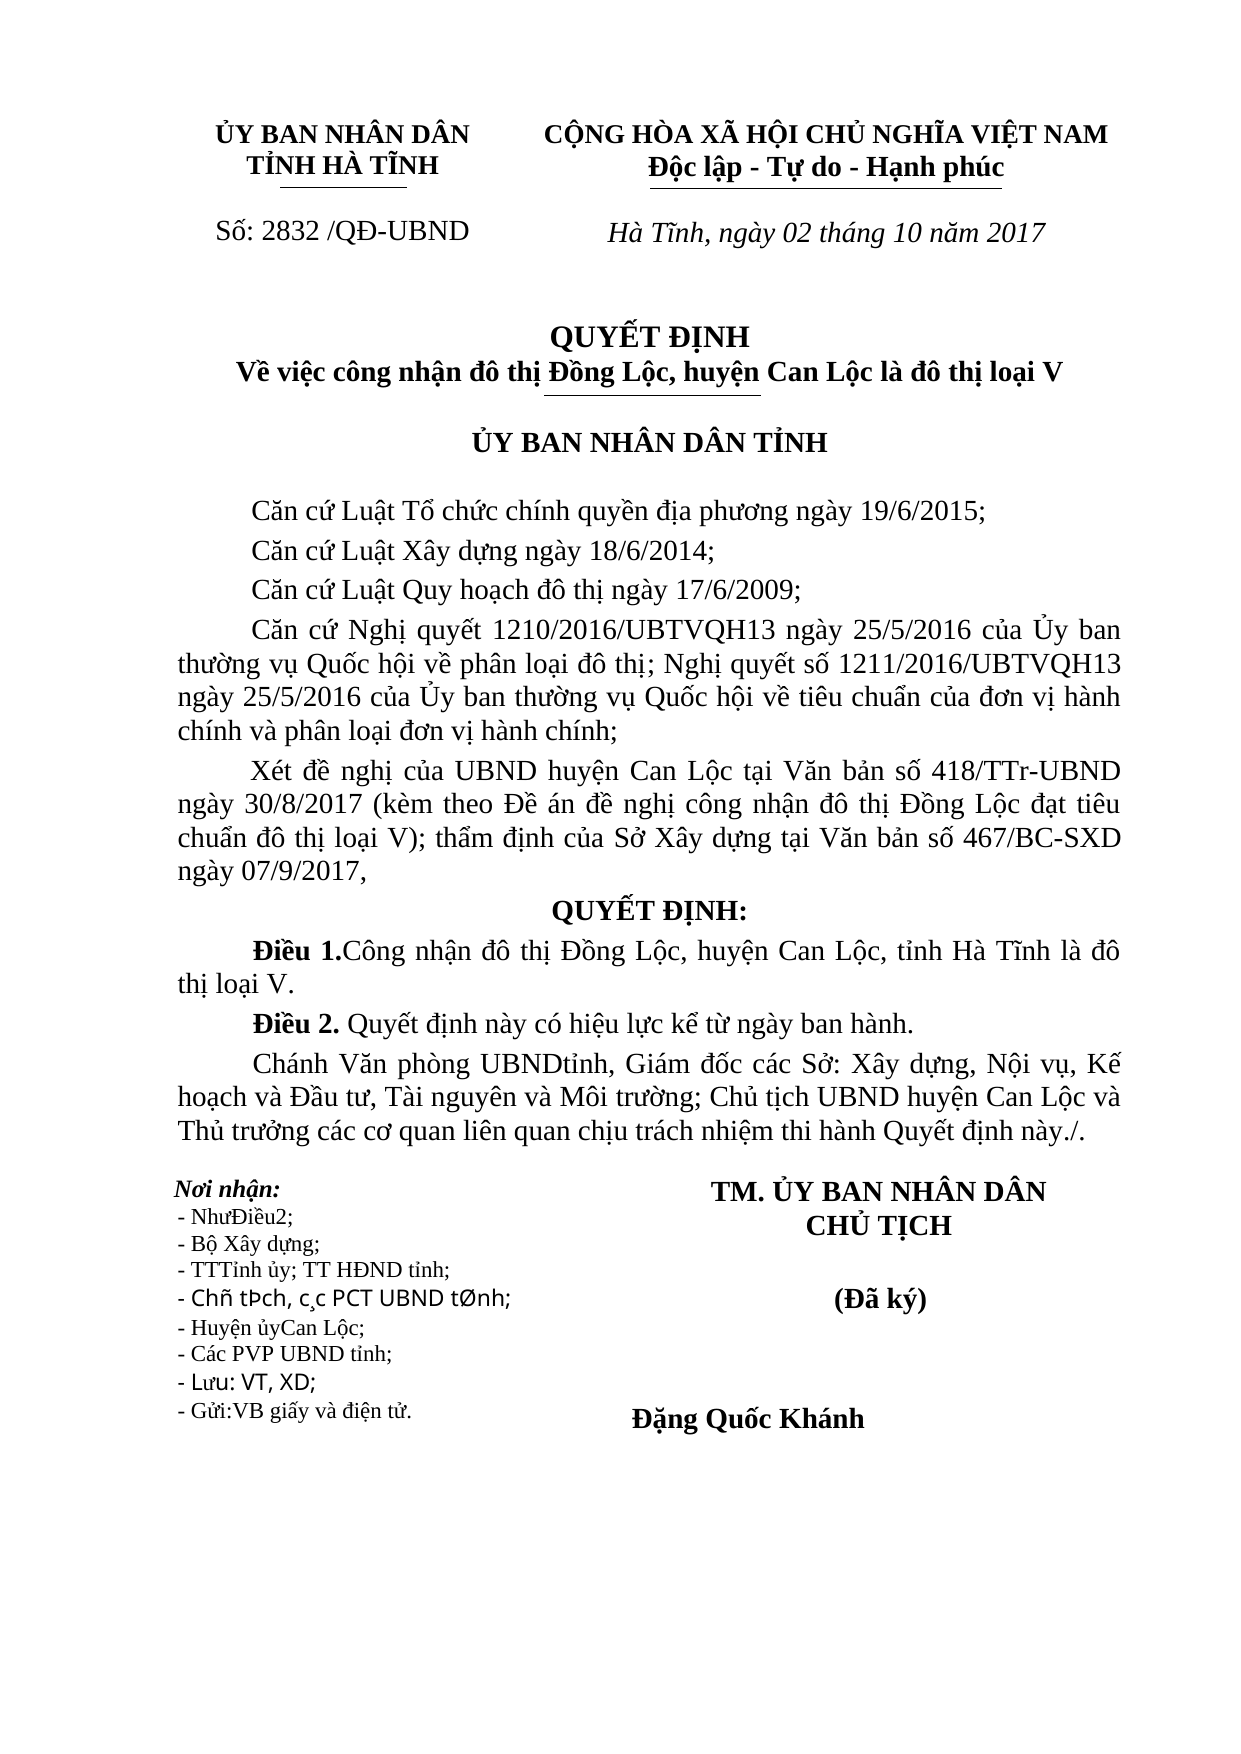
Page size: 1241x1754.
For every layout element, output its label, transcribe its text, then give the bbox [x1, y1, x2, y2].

table_header Nơi nhận: - NhưĐiều2; - Bộ Xây dựng; - TTTỉnh ủy; TT HĐND tỉnh; - Chñ tÞch, c¸c PCT UBND tØnh; - Huyện ủyCan Lộc; - Các PVP UBND tỉnh; - Lưu: VT, XD; - Gửi:VB giấy và điện tử. [163, 1175, 620, 1464]
text Về việc công nhận đô thị Đồng Lộc, huyện Can Lộc là đô thị loại V [177, 354, 1122, 388]
table_header ỦY BAN NHÂN DÂN TỈNH HÀ TĨNH Số: 2832 /QĐ-UBND [166, 118, 519, 249]
text Xét đề nghị của UBND huyện Can Lộc tại Văn bản số 418/TTr-UBND ngày 30/8/2017 (kèm theo Đề án đề nghị công nhận đô thị Đồng Lộc đạt tiêu chuẩn đô thị loại V); thẩm định của Sở Xây dựng tại Văn bản số 467/BC-SXD ngày 07/9/2017, [177, 753, 1122, 887]
text Căn cứ Luật Tổ chức chính quyền địa phương ngày 19/6/2015; [177, 493, 1122, 526]
text ỦY BAN NHÂN DÂN TỈNH [177, 425, 1122, 459]
table_header CỘNG HÒA XÃ HỘI CHỦ NGHĨA VIỆT NAM Độc lập - Tự do - Hạnh phúc Hà Tĩnh, ngày 02 tháng 10 năm 2017 [519, 118, 1133, 249]
text Căn cứ Luật Xây dựng ngày 18/6/2014; [177, 533, 1122, 566]
text Căn cứ Luật Quy hoạch đô thị ngày 17/6/2009; [177, 572, 1122, 606]
text Căn cứ Nghị quyết 1210/2016/UBTVQH13 ngày 25/5/2016 của Ủy ban thường vụ Quốc hội về phân loại đô thị; Nghị quyết số 1211/2016/UBTVQH13 ngày 25/5/2016 của Ủy ban thường vụ Quốc hội về tiêu chuẩn của đơn vị hành chính và phân loại đơn vị hành chính; [177, 612, 1122, 746]
list Điều 2. Quyết định này có hiệu lực kể từ ngày ban hành. [177, 1006, 1122, 1040]
table_header TM. ỦY BAN NHÂN DÂN CHỦ TỊCH (Đã ký) Đặng Quốc Khánh [620, 1175, 1137, 1464]
text QUYẾT ĐỊNH: [177, 893, 1122, 927]
list Chánh Văn phòng UBNDtỉnh, Giám đốc các Sở: Xây dựng, Nội vụ, Kế hoạch và Đầu tư, Tài nguyên và Môi trường; Chủ tịch UBND huyện Can Lộc và Thủ trưởng các cơ quan liên quan chịu trách nhiệm thi hành Quyết định này./. [177, 1046, 1122, 1147]
text Điều 1.Công nhận đô thị Đồng Lộc, huyện Can Lộc, tỉnh Hà Tĩnh là đô thị loại V. [177, 933, 1122, 1000]
text QUYẾT ĐỊNH [177, 318, 1122, 354]
